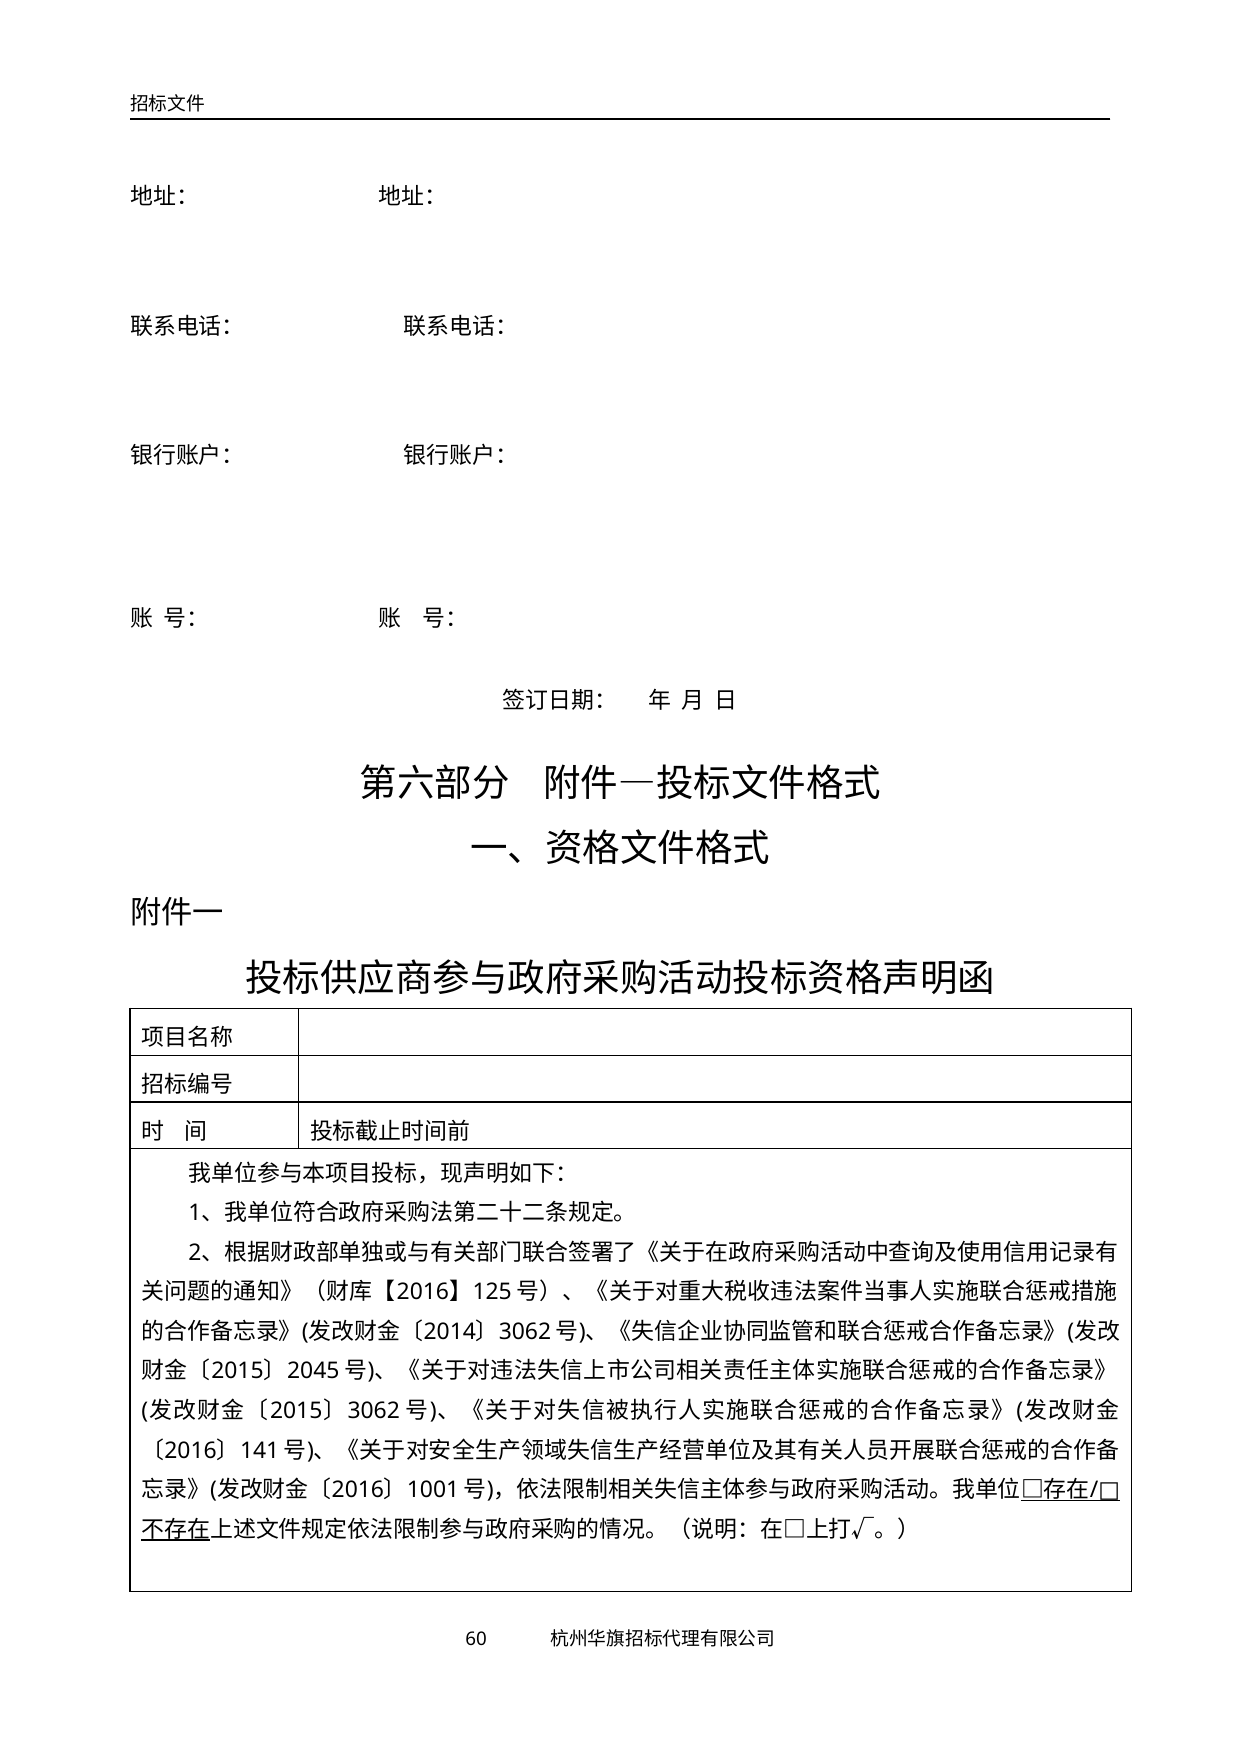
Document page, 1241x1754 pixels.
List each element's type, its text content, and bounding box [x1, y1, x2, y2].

list 银行账户： 银行账户： [130, 421, 1110, 486]
text 第六部分 附件—投标文件格式 [130, 748, 1110, 813]
list 签订日期： 年 月 日 [130, 666, 1110, 731]
table_header 项目名称 [131, 1009, 298, 1054]
text 账 号： 账 号： [130, 584, 1110, 649]
table_cell 招标编号 [131, 1056, 298, 1101]
list 联系电话： 联系电话： [130, 292, 1110, 357]
table_cell 投标截止时间前 [299, 1103, 1131, 1148]
text 一、资格文件格式 [130, 813, 1110, 878]
table_cell 时 间 [131, 1103, 298, 1148]
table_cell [131, 1149, 1131, 1591]
list 地址： 地址： [130, 162, 1110, 227]
text 投标供应商参与政府采购活动投标资格声明函 [130, 943, 1110, 1008]
text 附件一 [130, 878, 1110, 943]
table_header [299, 1009, 1131, 1054]
table_cell [299, 1056, 1131, 1101]
